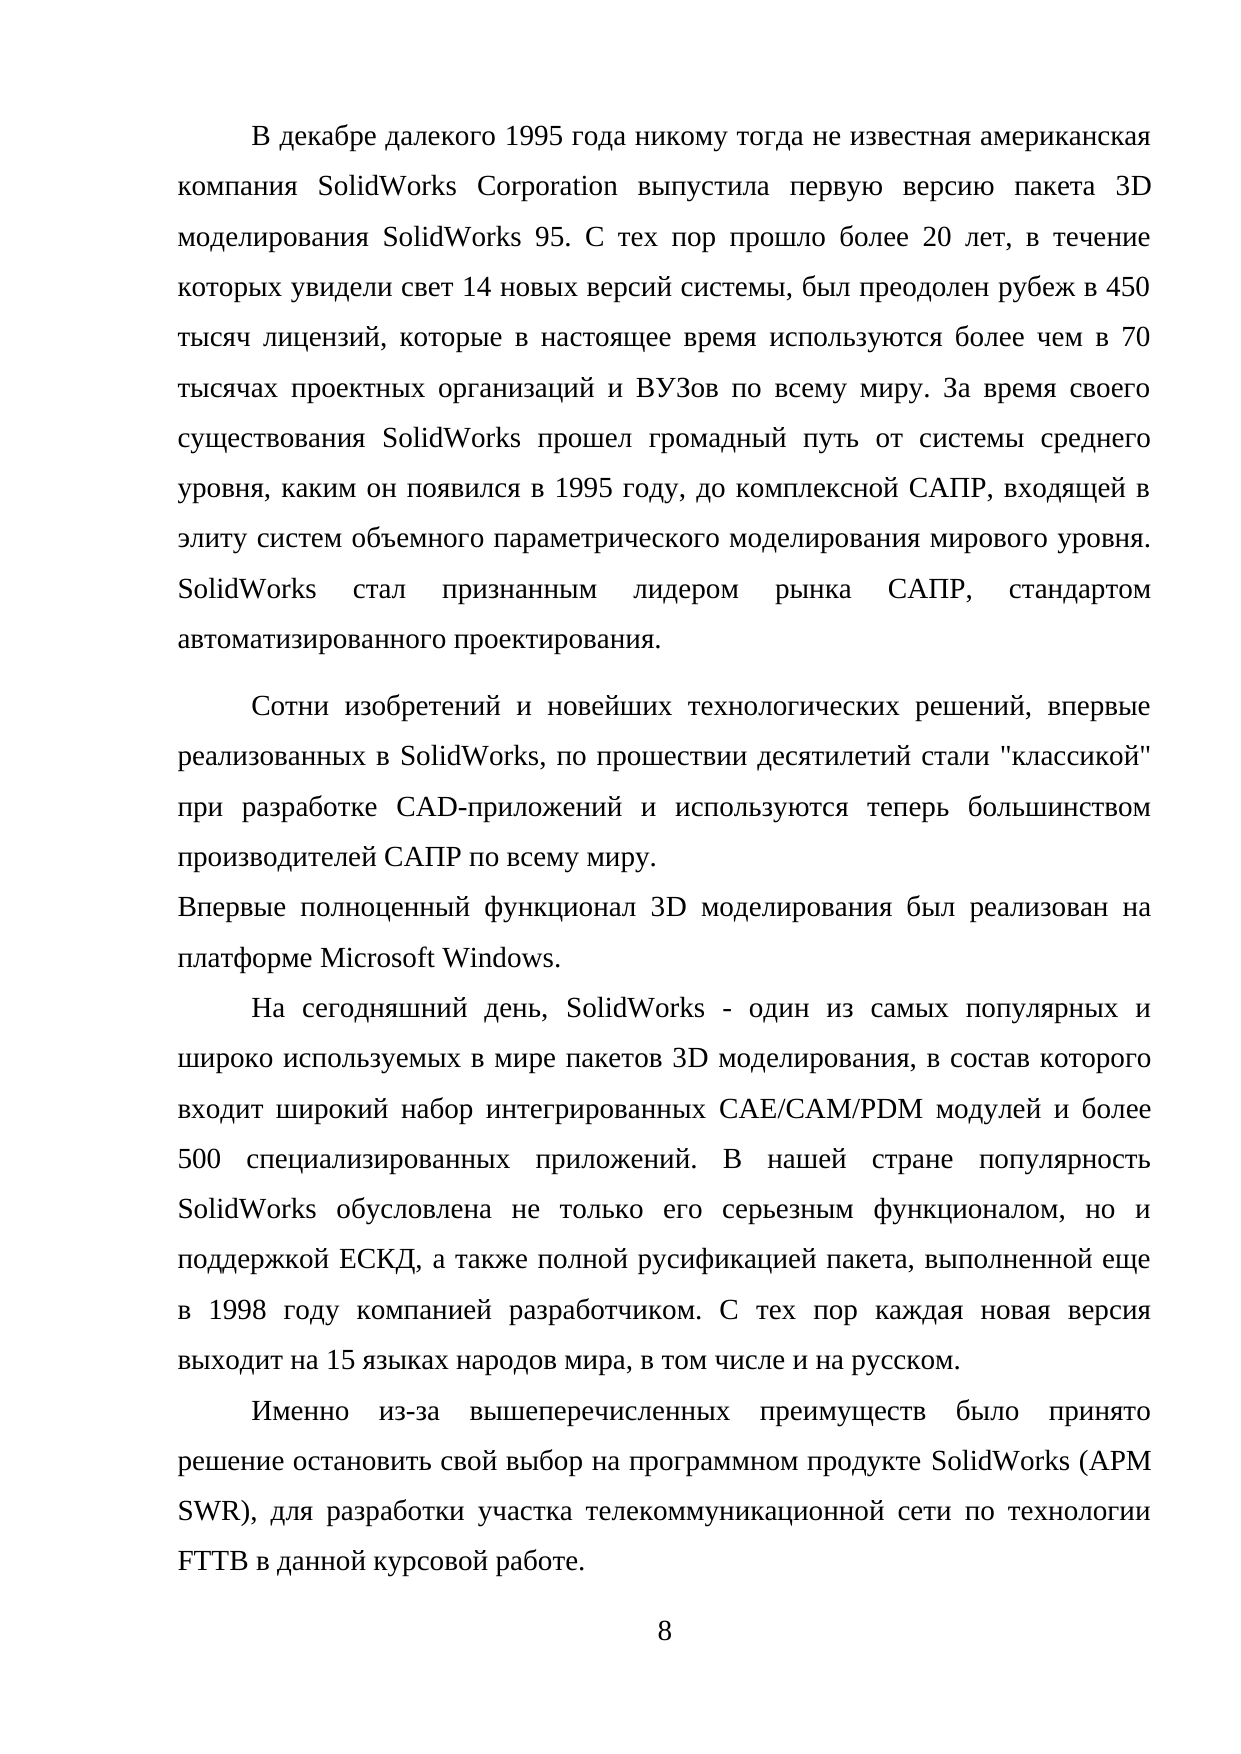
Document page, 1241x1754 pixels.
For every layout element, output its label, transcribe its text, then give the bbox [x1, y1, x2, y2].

text В декабре далекого 1995 года никому тогда не известная американская компания SolidWorks Corporation выпустила первую версию пакета 3D моделирования SolidWorks 95. С тех пор прошло более 20 лет, в течение которых увидели свет 14 новых версий системы, был преодолен рубеж в 450 тысяч лицензий, которые в настоящее время используются более чем в 70 тысячах проектных организаций и ВУЗов по всему миру. За время своего существования SolidWorks прошел громадный путь от системы среднего уровня, каким он появился в 1995 году, до комплексной САПР, входящей в элиту систем объемного параметрического моделирования мирового уровня. SolidWorks стал признанным лидером рынка САПР, стандартом автоматизированного проектирования. [177, 118, 1152, 655]
list Именно из-за вышеперечисленных преимуществ было принято решение остановить свой выбор на программном продукте SolidWorks (APM SWR), для разработки участка телекоммуникационной сети по технологии FTTB в данной курсовой работе. [177, 1393, 1152, 1577]
list На сегодняшний день, SolidWorks - один из самых популярных и широко используемых в мире пакетов 3D моделирования, в состав которого входит широкий набор интегрированных CAE/CAM/PDM модулей и более 500 специализированных приложений. В нашей стране популярность SolidWorks обусловлена не только его серьезным функционалом, но и поддержкой ЕСКД, а также полной русификацией пакета, выполненной еще в 1998 году компанией разработчиком. С тех пор каждая новая версия выходит на 15 языках народов мира, в том числе и на русском. [177, 990, 1152, 1376]
list Сотни изобретений и новейших технологических решений, впервые реализованных в SolidWorks, по прошествии десятилетий стали "классикой" при разработке CAD-приложений и используются теперь большинством производителей САПР по всему миру. [177, 688, 1152, 873]
list Впервые полноценный функционал 3D моделирования был реализован на платформе Microsoft Windows. [177, 889, 1152, 973]
